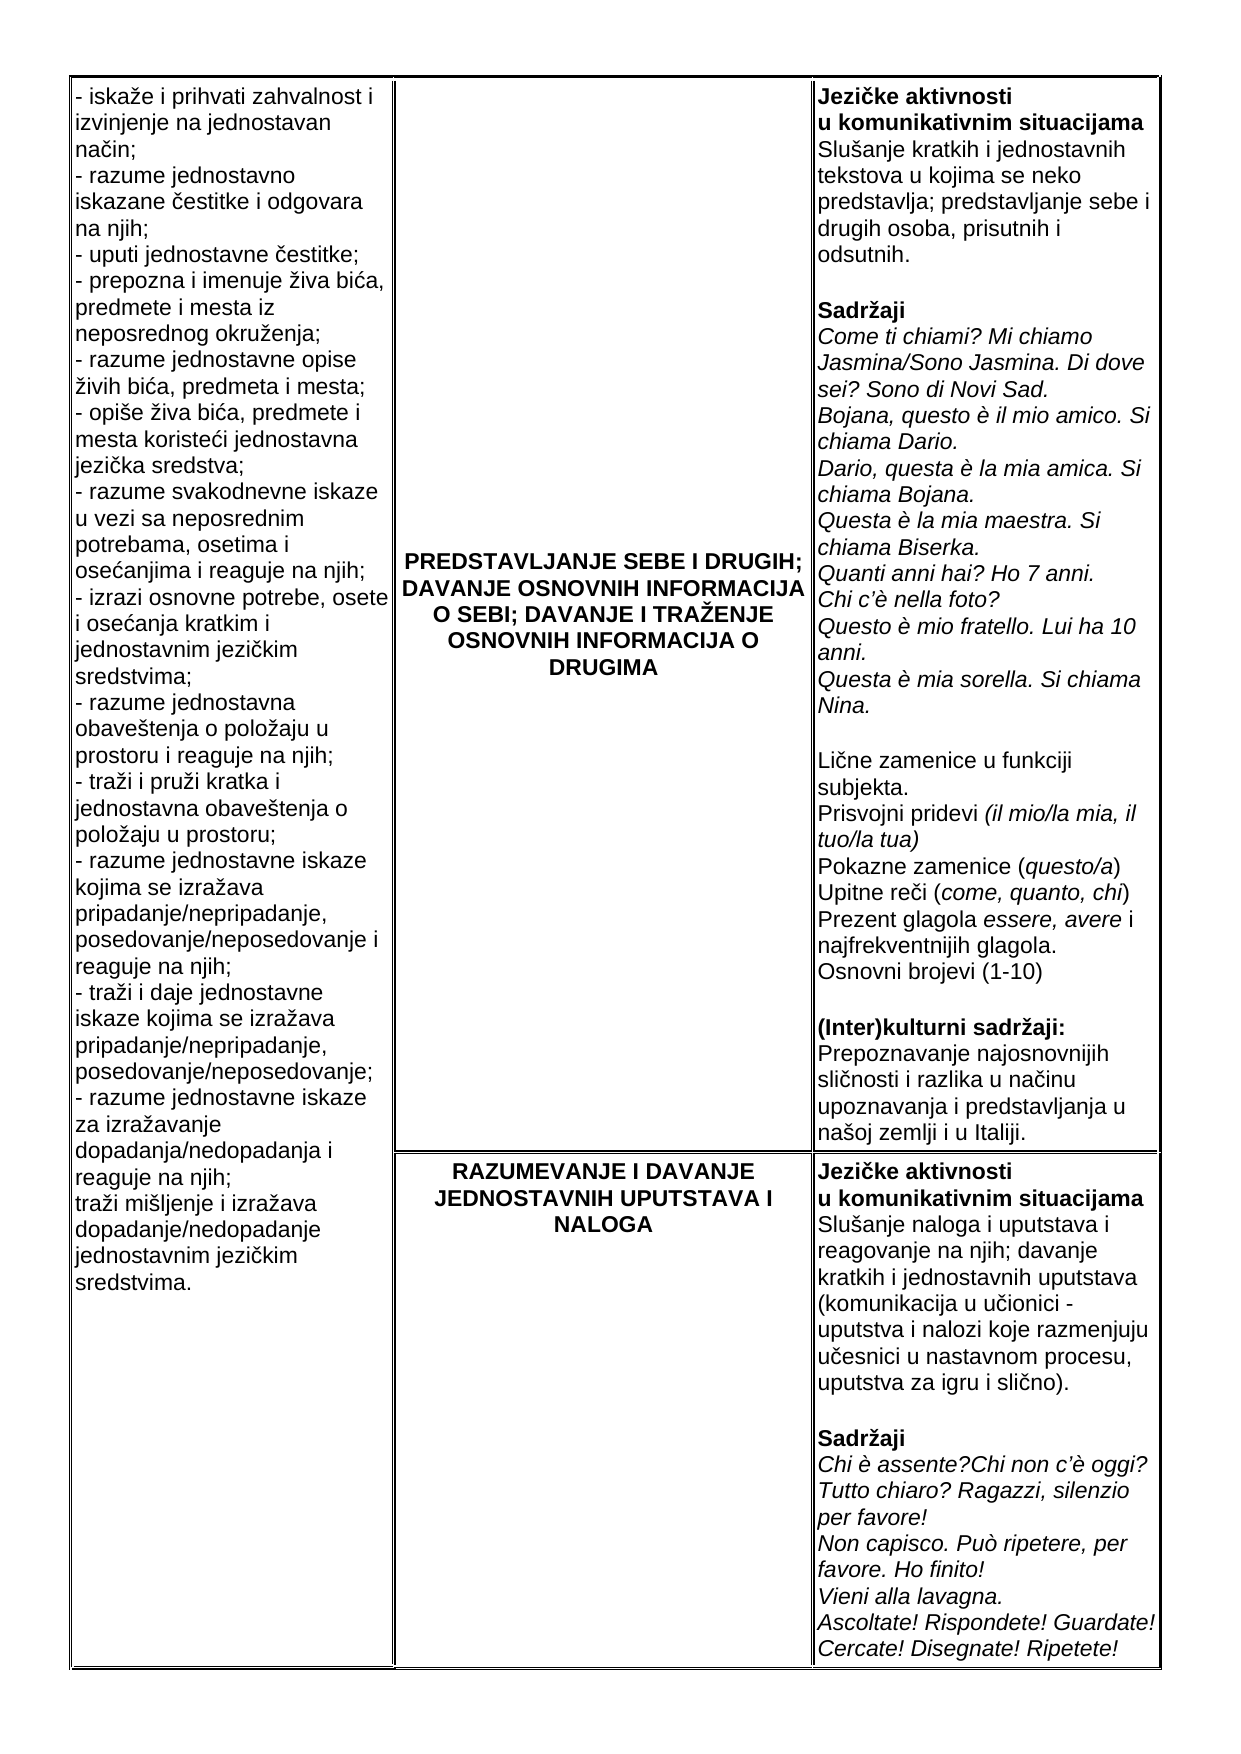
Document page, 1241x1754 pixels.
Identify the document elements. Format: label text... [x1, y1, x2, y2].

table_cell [394, 1150, 813, 1666]
table_cell PREDSTAVLJANJE SEBE I DRUGIH; DAVANJE OSNOVNIH INFORMACIJA O SEBI; DAVANJE I TRAŽENJE OSNOVNIH INFORMACIJA O DRUGIMA [394, 77, 813, 1150]
table_cell Jezičke aktivnosti u komunikativnim situacijama Slušanje kratkih i jednostavnih tekstova u kojima se neko predstavlja; predstavljanje sebe i drugih osoba, prisutnih i odsutnih. Sadržaji Come ti chiami? Mi chiamo Jasmina/Sono Jasmina. Di dove sei? Sono di Novi Sad. Bojana, questo è il mio amico. Si chiama Dario. Dario, questa è la mia amica. Si chiama Bojana. Questa è la mia maestra. Si chiama Biserka. Quanti anni hai? Ho 7 anni. Chi c’è nella foto? Questo è mio fratello. Lui ha 10 anni. Questa è mia sorella. Si chiama Nina. Lične zamenice u funkciji subjekta. Prisvojni pridevi (il mio/la mia, il tuo/la tua) Pokazne zamenice (questo/a) Upitne reči (come, quanto, chi) Prezent glagola essere, avere i najfrekventnijih glagola. Osnovni brojevi (1-10) (Inter)kulturni sadržaji: Prepoznavanje najosnovnijih sličnosti i razlika u načinu upoznavanja i predstavljanja u našoj zemlji i u Italiji. [813, 75, 1161, 1150]
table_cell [813, 1150, 1160, 1666]
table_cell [72, 77, 394, 1666]
